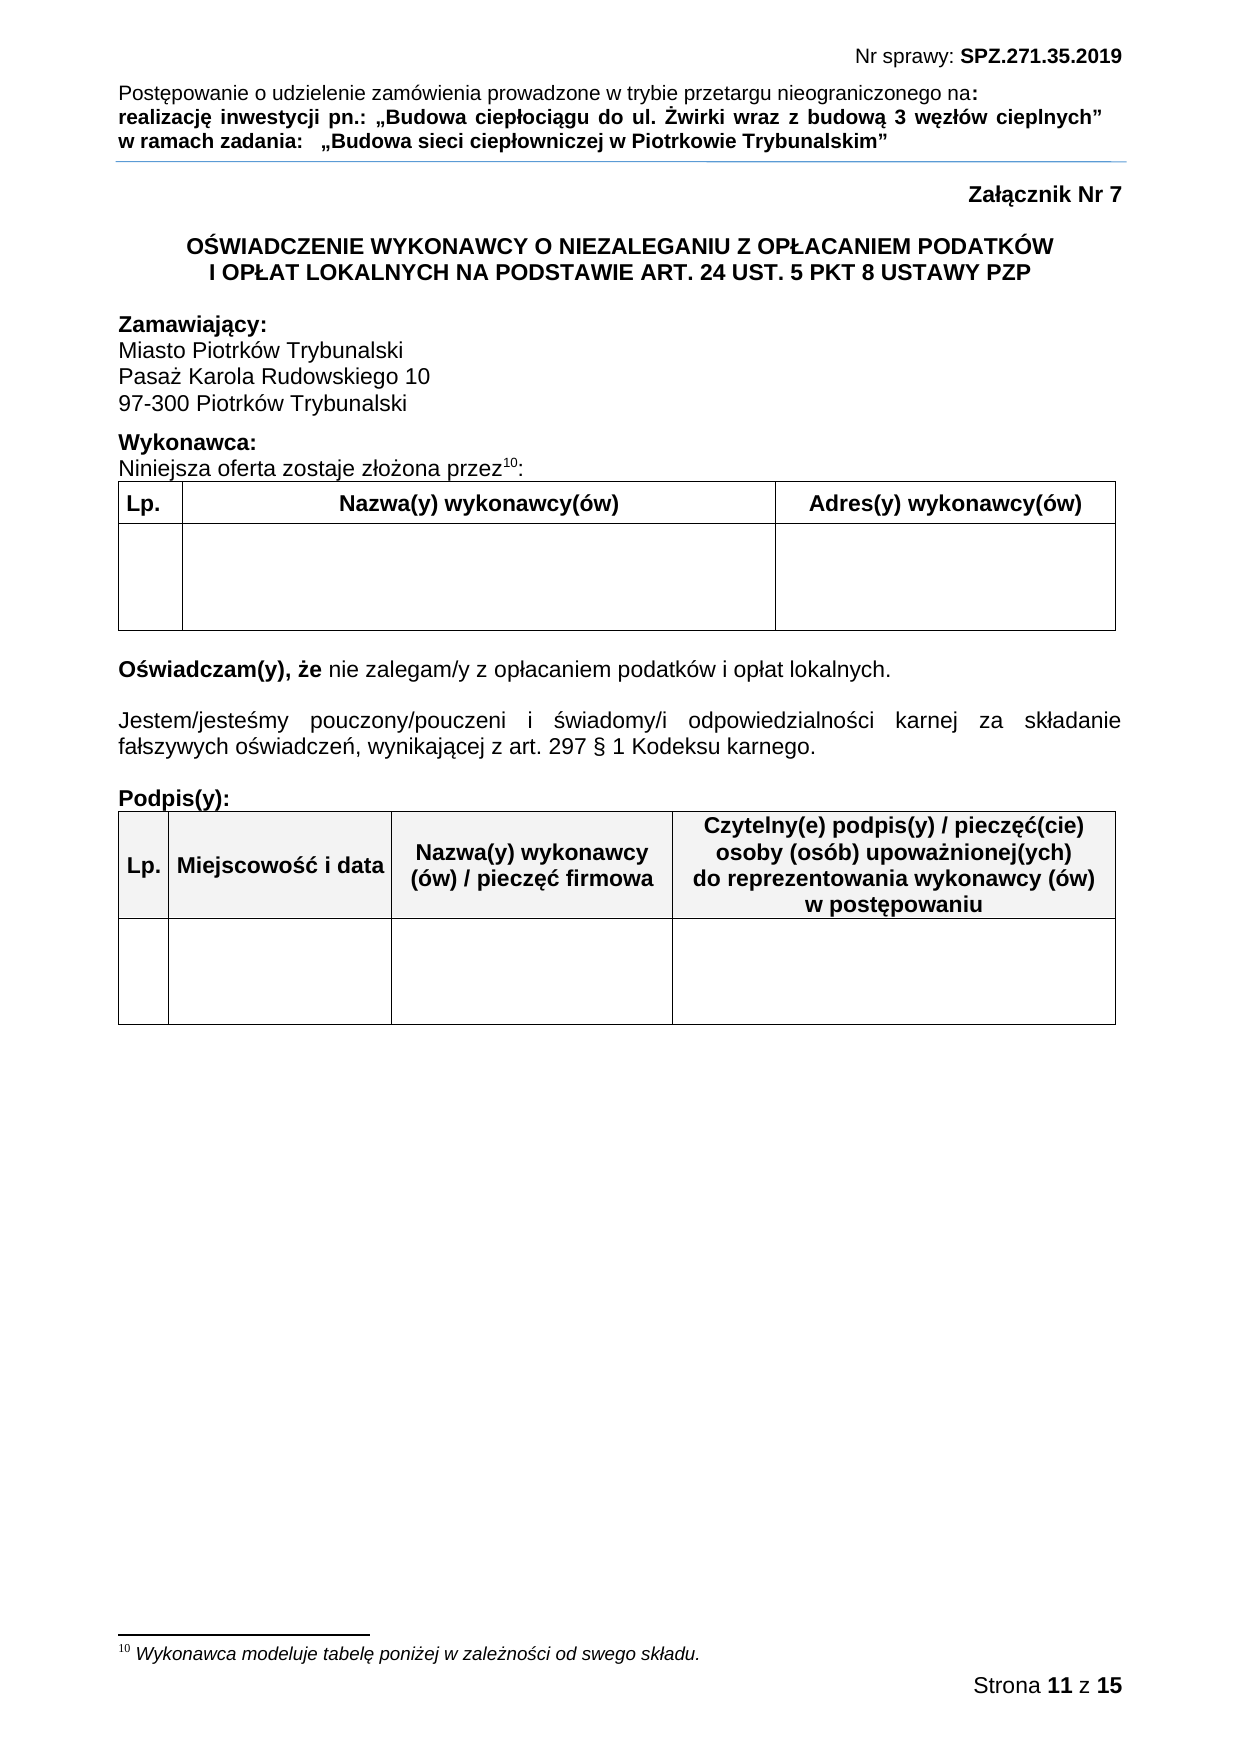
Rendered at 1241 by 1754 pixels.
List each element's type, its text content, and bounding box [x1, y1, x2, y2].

table_header Nazwa(y) wykonawcy (ów) / pieczęć firmowa [392, 812, 672, 917]
text Załącznik Nr 7 [118, 181, 1122, 208]
table_header Lp. [119, 812, 168, 917]
text Oświadczam(y), że nie zalegam/y z opłacaniem podatków i opłat lokalnych. [118, 656, 1122, 682]
table_header Miejscowość i data [169, 812, 391, 917]
table_cell [183, 524, 775, 629]
table_cell [119, 919, 168, 1024]
text OŚWIADCZENIE WYKONAWCY O NIEZALEGANIU Z OPŁACANIEM PODATKÓW I OPŁAT LOKALNYCH NA PODSTAWIE ART. 24 UST. 5 PKT 8 USTAWY PZP [118, 233, 1122, 286]
text Zamawiający: [118, 311, 1122, 337]
text Miasto Piotrków Trybunalski Pasaż Karola Rudowskiego 10 97-300 Piotrków Trybunalski [118, 337, 1122, 416]
table_cell [119, 524, 182, 629]
text Podpis(y): [118, 785, 1122, 811]
text Jestem/jesteśmy pouczony/pouczeni i świadomy/i odpowiedzialności karnej za składanie fałszywych oświadczeń, wynikającej z art. 297 § 1 Kodeksu karnego. [118, 707, 1122, 760]
table_header Czytelny(e) podpis(y) / pieczęć(cie) osoby (osób) upoważnionej(ych) do reprezentowania wykonawcy (ów) w postępowaniu [673, 812, 1115, 917]
table_header Nazwa(y) wykonawcy(ów) [183, 482, 775, 523]
text Niniejsza oferta zostaje złożona przez: [118, 455, 1122, 481]
table_cell [776, 524, 1115, 629]
table_cell [673, 919, 1115, 1024]
table_cell [392, 919, 672, 1024]
table_cell [169, 919, 391, 1024]
text Wykonawca: [118, 428, 1122, 455]
table_header Adres(y) wykonawcy(ów) [776, 482, 1115, 523]
table_header Lp. [119, 482, 182, 523]
